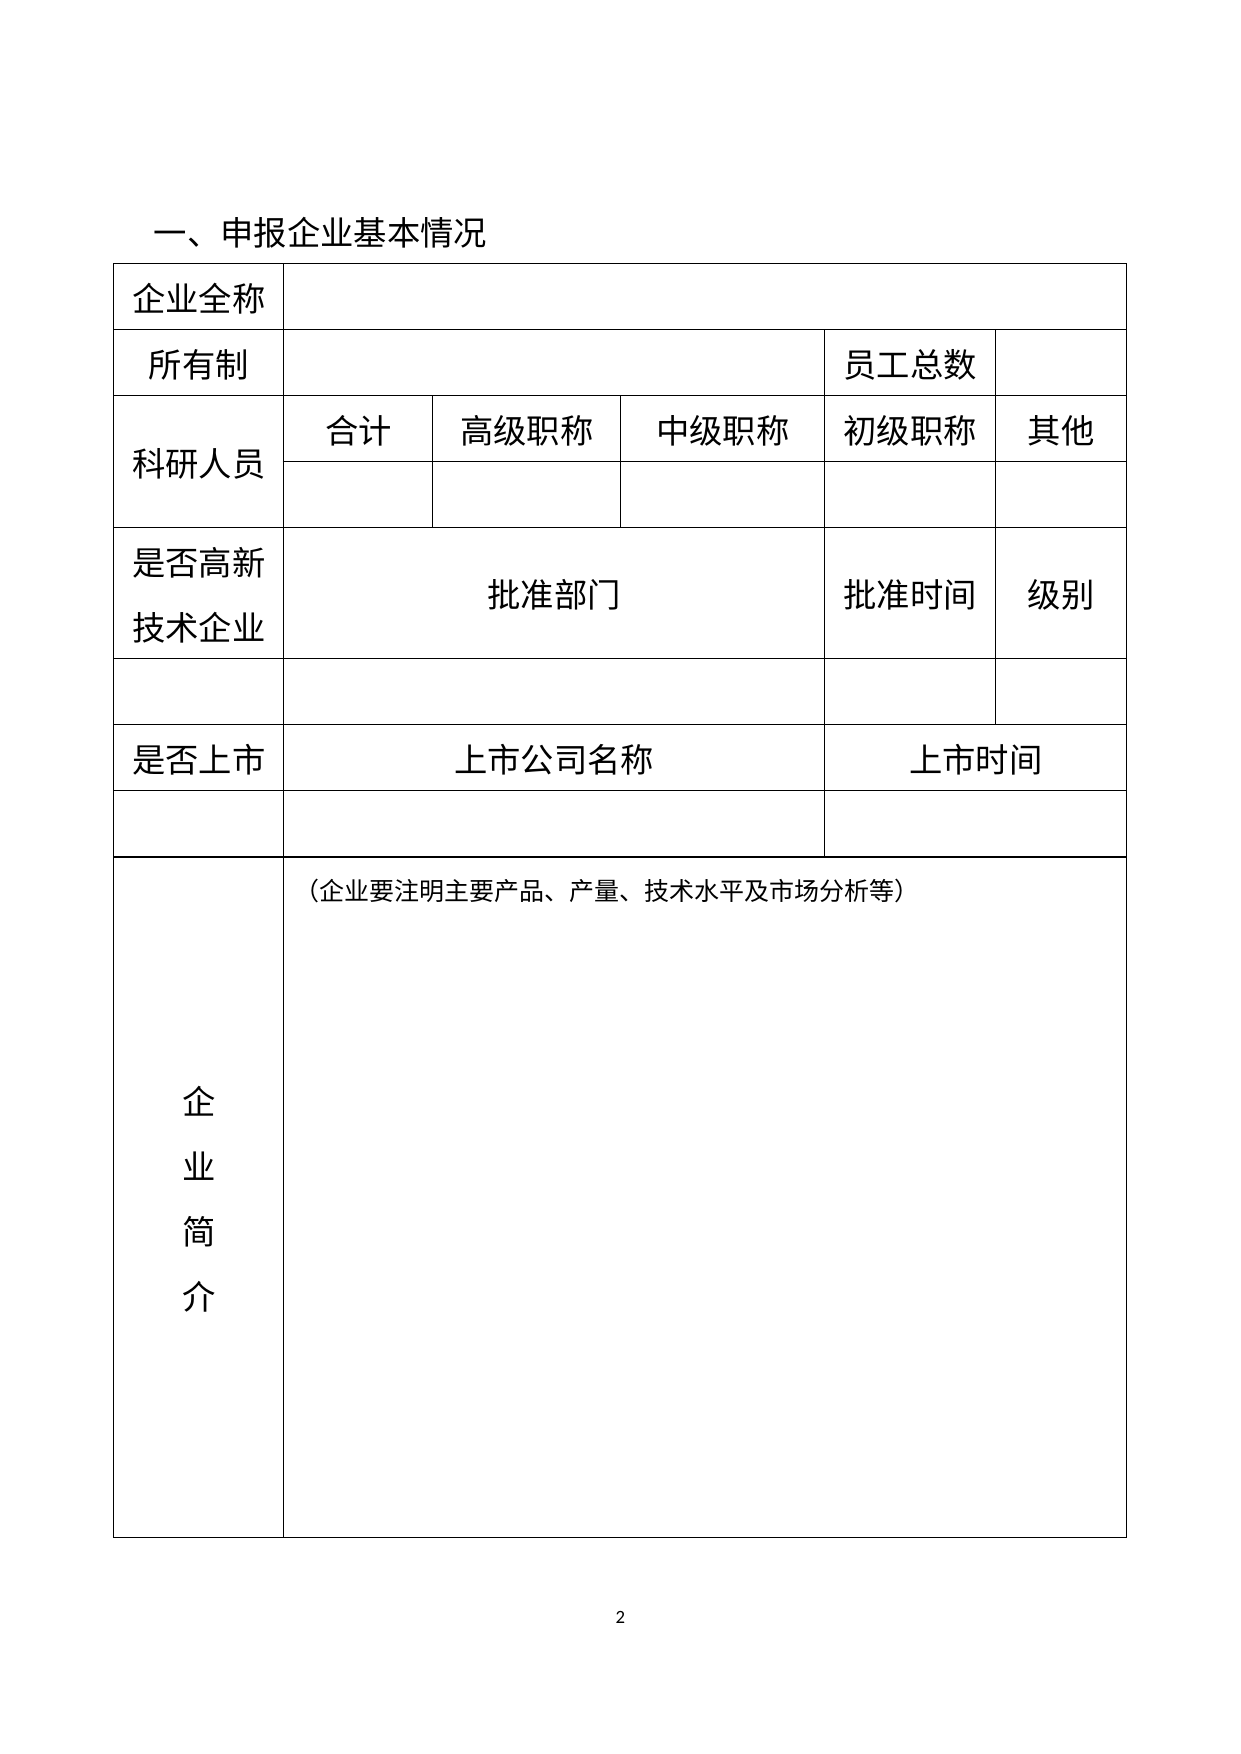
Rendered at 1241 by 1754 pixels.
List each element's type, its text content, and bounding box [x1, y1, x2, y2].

table_cell 上市时间 [825, 725, 1126, 790]
table_cell （企业要注明主要产品、产量、技术水平及市场分析等） [284, 858, 1126, 1537]
table_cell 所有制 [114, 330, 283, 395]
table_cell [284, 791, 824, 856]
table_header [284, 264, 1126, 329]
table_cell [825, 659, 995, 724]
table_cell [284, 659, 824, 724]
table_cell 级别 [996, 528, 1126, 658]
table_cell 中级职称 [621, 396, 824, 461]
table_cell [114, 659, 283, 724]
table_cell 批准部门 [284, 528, 824, 658]
table_cell [996, 659, 1126, 724]
table_cell [433, 462, 620, 527]
table_cell 企 业 简 介 [114, 858, 283, 1537]
table_cell [996, 330, 1126, 395]
table_cell [825, 462, 995, 527]
table_cell 员工总数 [825, 330, 995, 395]
table_cell 上市公司名称 [284, 725, 824, 790]
table_cell 高级职称 [433, 396, 620, 461]
table_cell 是否上市 [114, 725, 283, 790]
table_header 企业全称 [114, 264, 283, 329]
table_cell [621, 462, 824, 527]
text 一、申报企业基本情况 [153, 198, 1087, 263]
table_cell [284, 330, 824, 395]
table_cell [114, 791, 283, 856]
table_cell [284, 462, 432, 527]
table_cell 科研人员 [114, 396, 283, 527]
table_cell 合计 [284, 396, 432, 461]
table_cell [825, 791, 1126, 856]
table_cell 初级职称 [825, 396, 995, 461]
table_cell 批准时间 [825, 528, 995, 658]
table_cell 其他 [996, 396, 1126, 461]
table_cell [996, 462, 1126, 527]
table_cell 是否高新技术企业 [114, 528, 283, 658]
